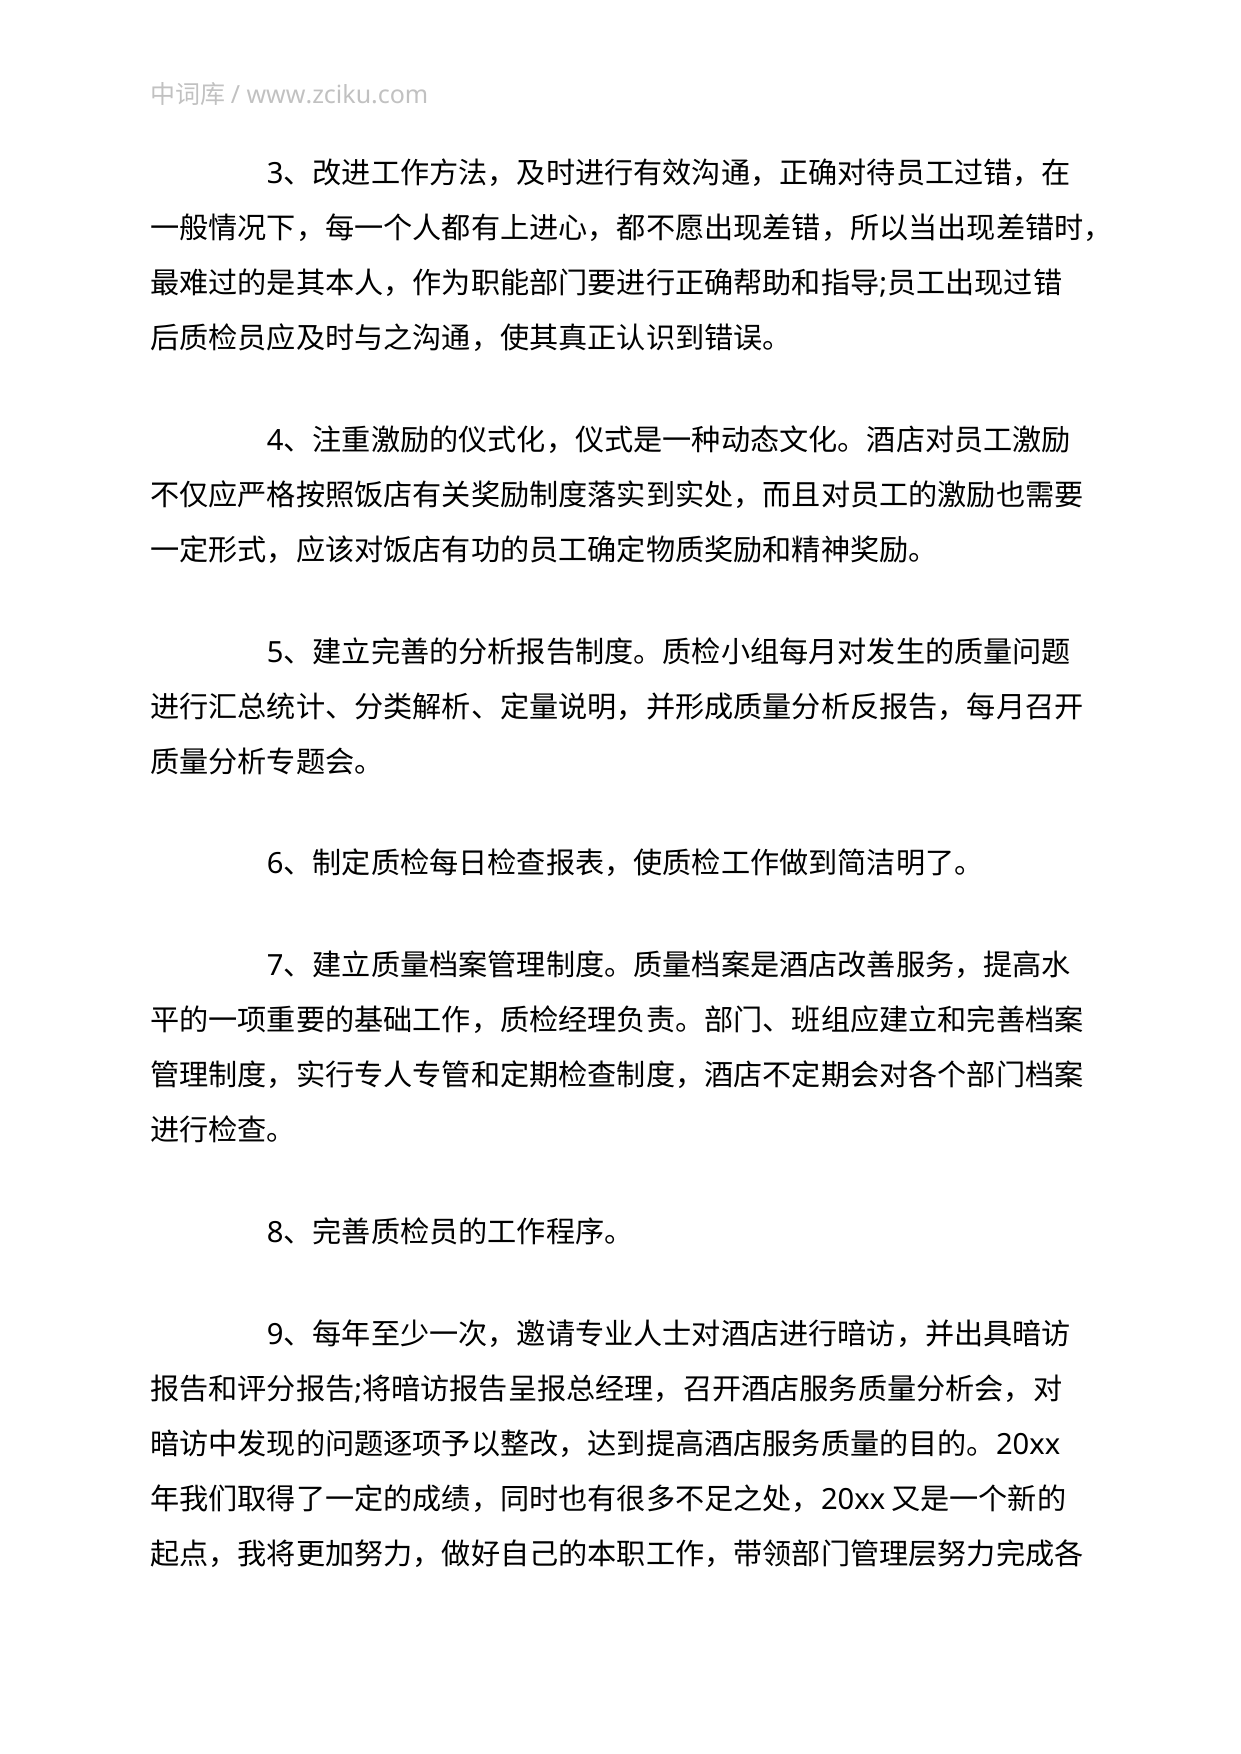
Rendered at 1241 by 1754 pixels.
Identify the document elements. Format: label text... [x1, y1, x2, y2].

text 4、注重激励的仪式化，仪式是一种动态文化。酒店对员工激励不仅应严格按照饭店有关奖励制度落实到实处，而且对员工的激励也需要一定形式，应该对饭店有功的员工确定物质奖励和精神奖励。 [150, 417, 1090, 569]
text 5、建立完善的分析报告制度。质检小组每月对发生的质量问题进行汇总统计、分类解析、定量说明，并形成质量分析反报告，每月召开质量分析专题会。 [150, 628, 1090, 781]
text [150, 1311, 1090, 1573]
text 7、建立质量档案管理制度。质量档案是酒店改善服务，提高水平的一项重要的基础工作，质检经理负责。部门、班组应建立和完善档案管理制度，实行专人专管和定期检查制度，酒店不定期会对各个部门档案进行检查。 [150, 942, 1090, 1149]
text 8、完善质检员的工作程序。 [150, 1208, 1090, 1251]
text 6、制定质检每日检查报表，使质检工作做到简洁明了。 [150, 840, 1090, 882]
text 3、改进工作方法，及时进行有效沟通，正确对待员工过错，在一般情况下，每一个人都有上进心，都不愿出现差错，所以当出现差错时，最难过的是其本人，作为职能部门要进行正确帮助和指导;员工出现过错后质检员应及时与之沟通，使其真正认识到错误。 [150, 150, 1090, 357]
